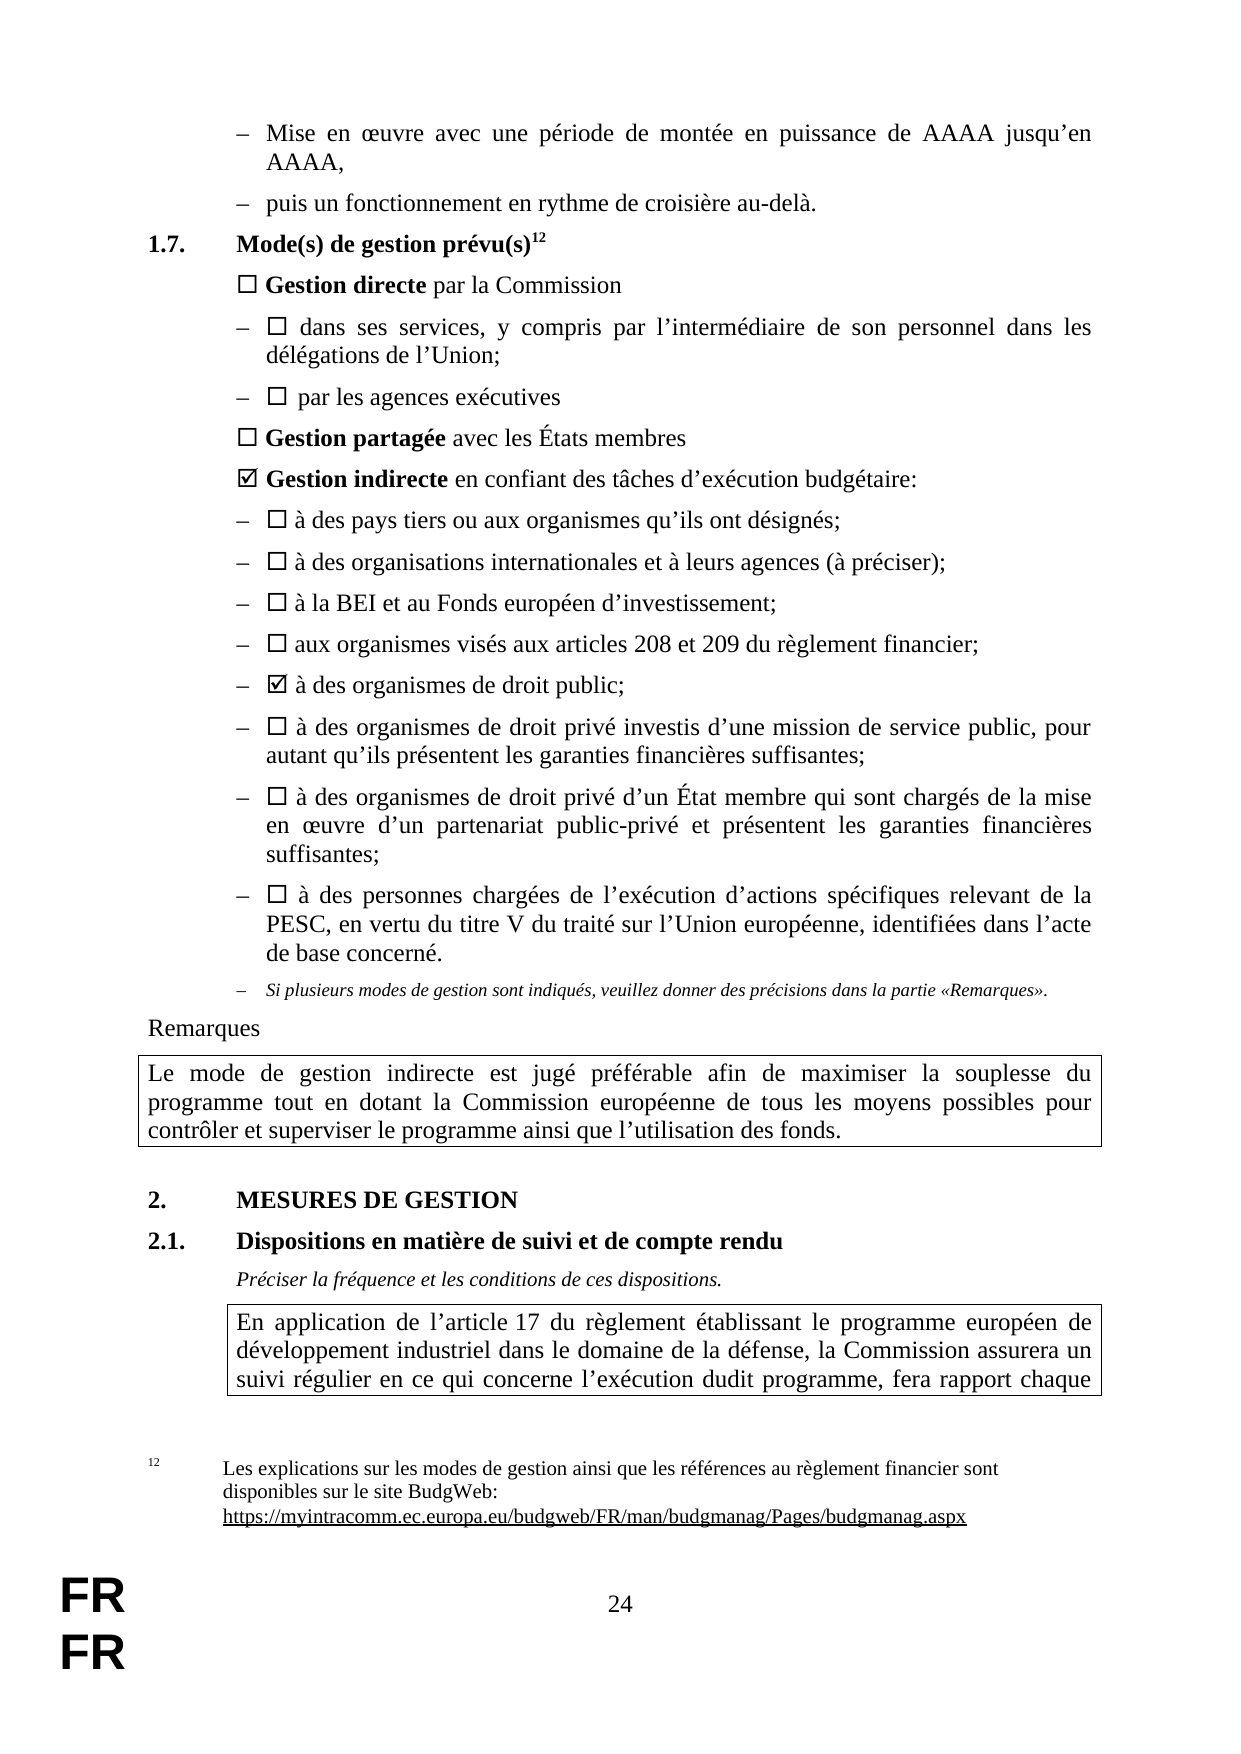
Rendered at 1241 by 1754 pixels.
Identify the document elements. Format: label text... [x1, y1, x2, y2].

list à des organisations internationales et à leurs agences (à préciser); [236, 547, 1092, 576]
text Gestion indirecte en confiant des tâches d’exécution budgétaire: [236, 464, 1092, 493]
subtitle 2.1. Dispositions en matière de suivi et de compte rendu [148, 1226, 1092, 1255]
text Le mode de gestion indirecte est jugé préférable afin de maximiser la souplesse du programme tout en dotant la Commission européenne de tous les moyens possibles pour contrôler et superviser le programme ainsi que l’utilisation des fonds. [139, 1056, 1101, 1146]
list puis un fonctionnement en rythme de croisière au-delà. [236, 188, 1092, 217]
list par les agences exécutives [236, 382, 1092, 411]
list Si plusieurs modes de gestion sont indiqués, veuillez donner des précisions dans la partie «Remarques». [236, 979, 1092, 1001]
list à des organismes de droit privé investis d’une mission de service public, pour autant qu’ils présentent les garanties financières suffisantes; [236, 712, 1092, 769]
list aux organismes visés aux articles 208 et 209 du règlement financier; [236, 629, 1092, 658]
text Remarques [148, 1013, 1092, 1042]
text Gestion partagée avec les États membres [236, 423, 1092, 452]
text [228, 1305, 1101, 1395]
list à la BEI et au Fonds européen d’investissement; [236, 588, 1092, 617]
subtitle 1.7. Mode(s) de gestion prévu(s) [148, 229, 1092, 258]
list à des personnes chargées de l’exécution d’actions spécifiques relevant de la PESC, en vertu du titre V du traité sur l’Union européenne, identifiées dans l’acte de base concerné. [236, 881, 1092, 967]
text Gestion directe par la Commission [236, 271, 1092, 299]
subtitle 2. MESURES DE GESTION [148, 1185, 1092, 1213]
list Mise en œuvre avec une période de montée en puissance de AAAA jusqu’en AAAA, [236, 118, 1092, 176]
text Préciser la fréquence et les conditions de ces dispositions. [236, 1267, 1092, 1291]
list à des organismes de droit public; [236, 671, 1092, 699]
list à des organismes de droit privé d’un État membre qui sont chargés de la mise en œuvre d’un partenariat public-privé et présentent les garanties financières suffisantes; [236, 782, 1092, 868]
list à des pays tiers ou aux organismes qu’ils ont désignés; [236, 506, 1092, 534]
list dans ses services, y compris par l’intermédiaire de son personnel dans les délégations de l’Union; [236, 312, 1092, 369]
